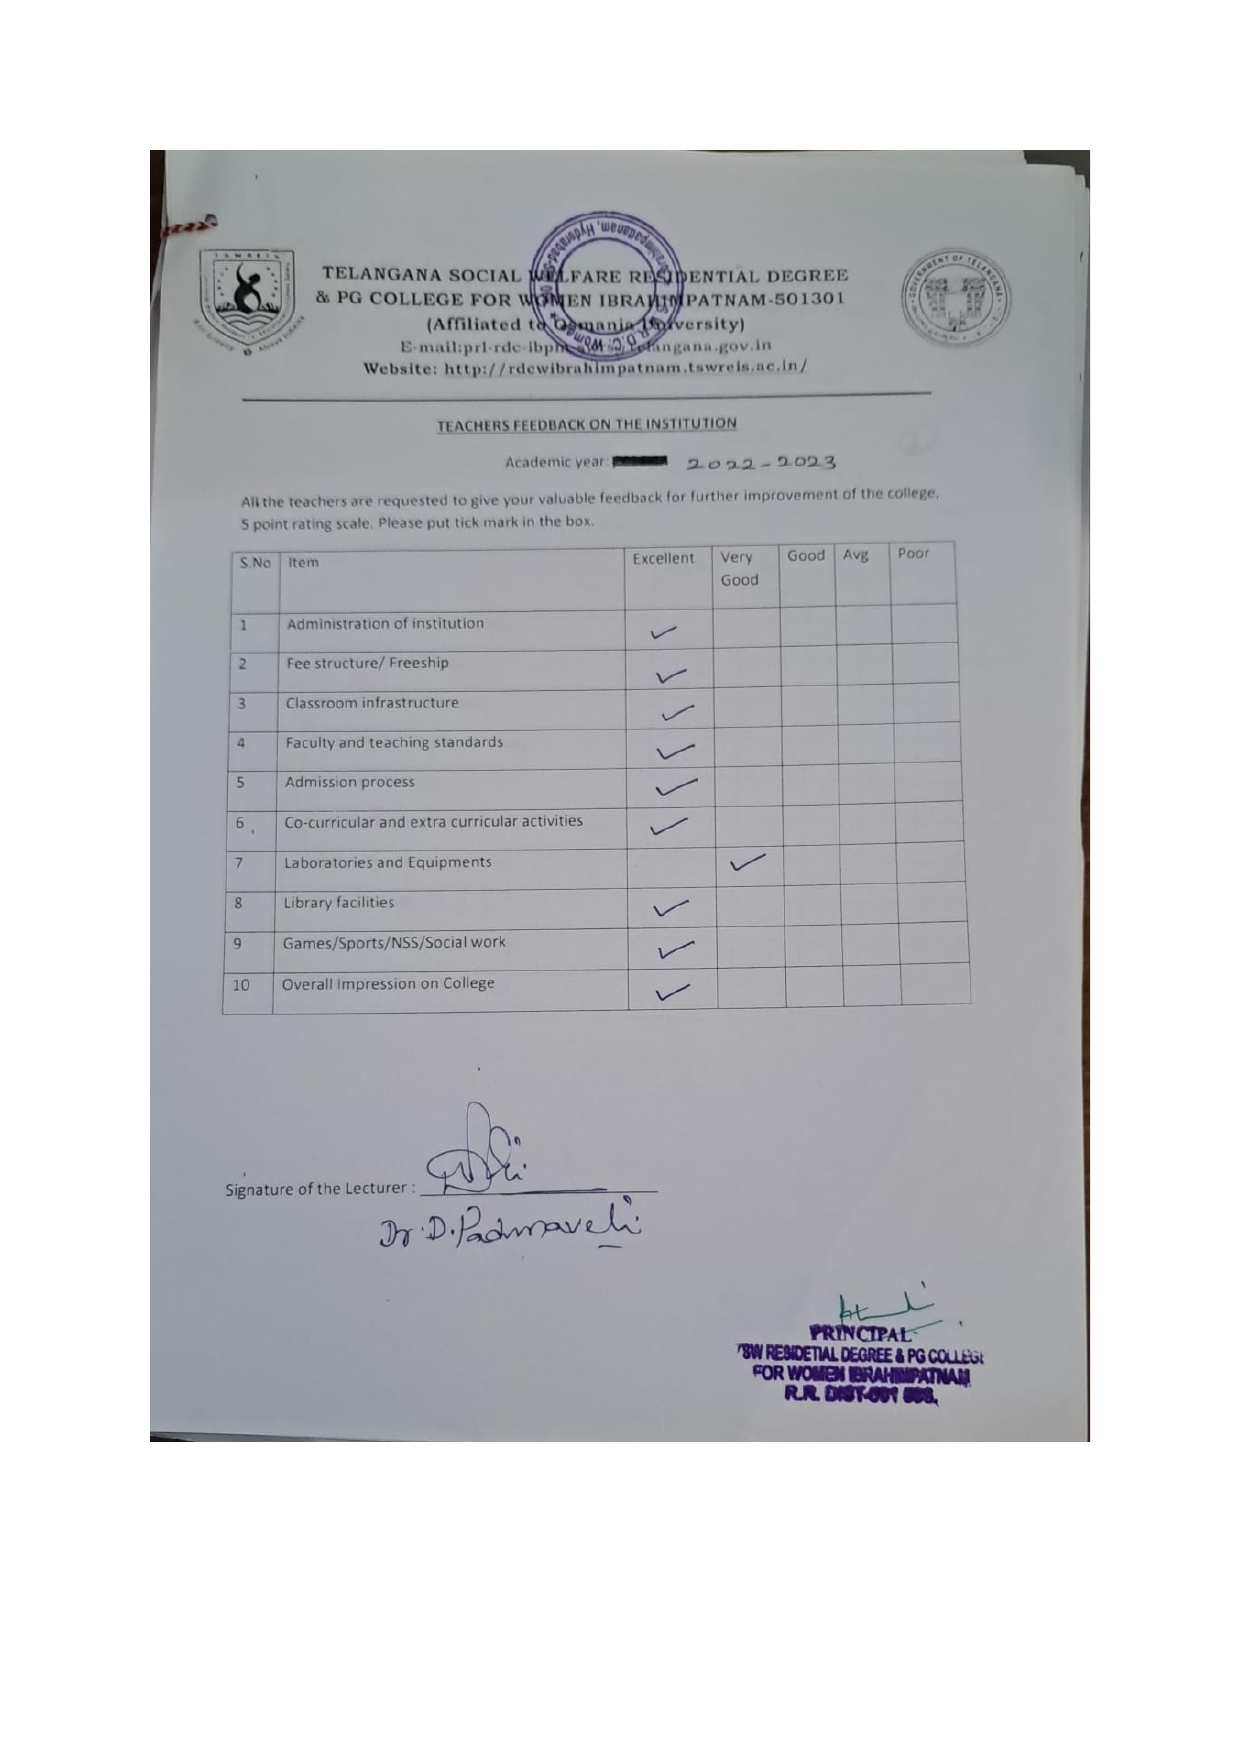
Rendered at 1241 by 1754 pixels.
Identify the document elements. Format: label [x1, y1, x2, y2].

picture [150, 150, 1091, 1442]
